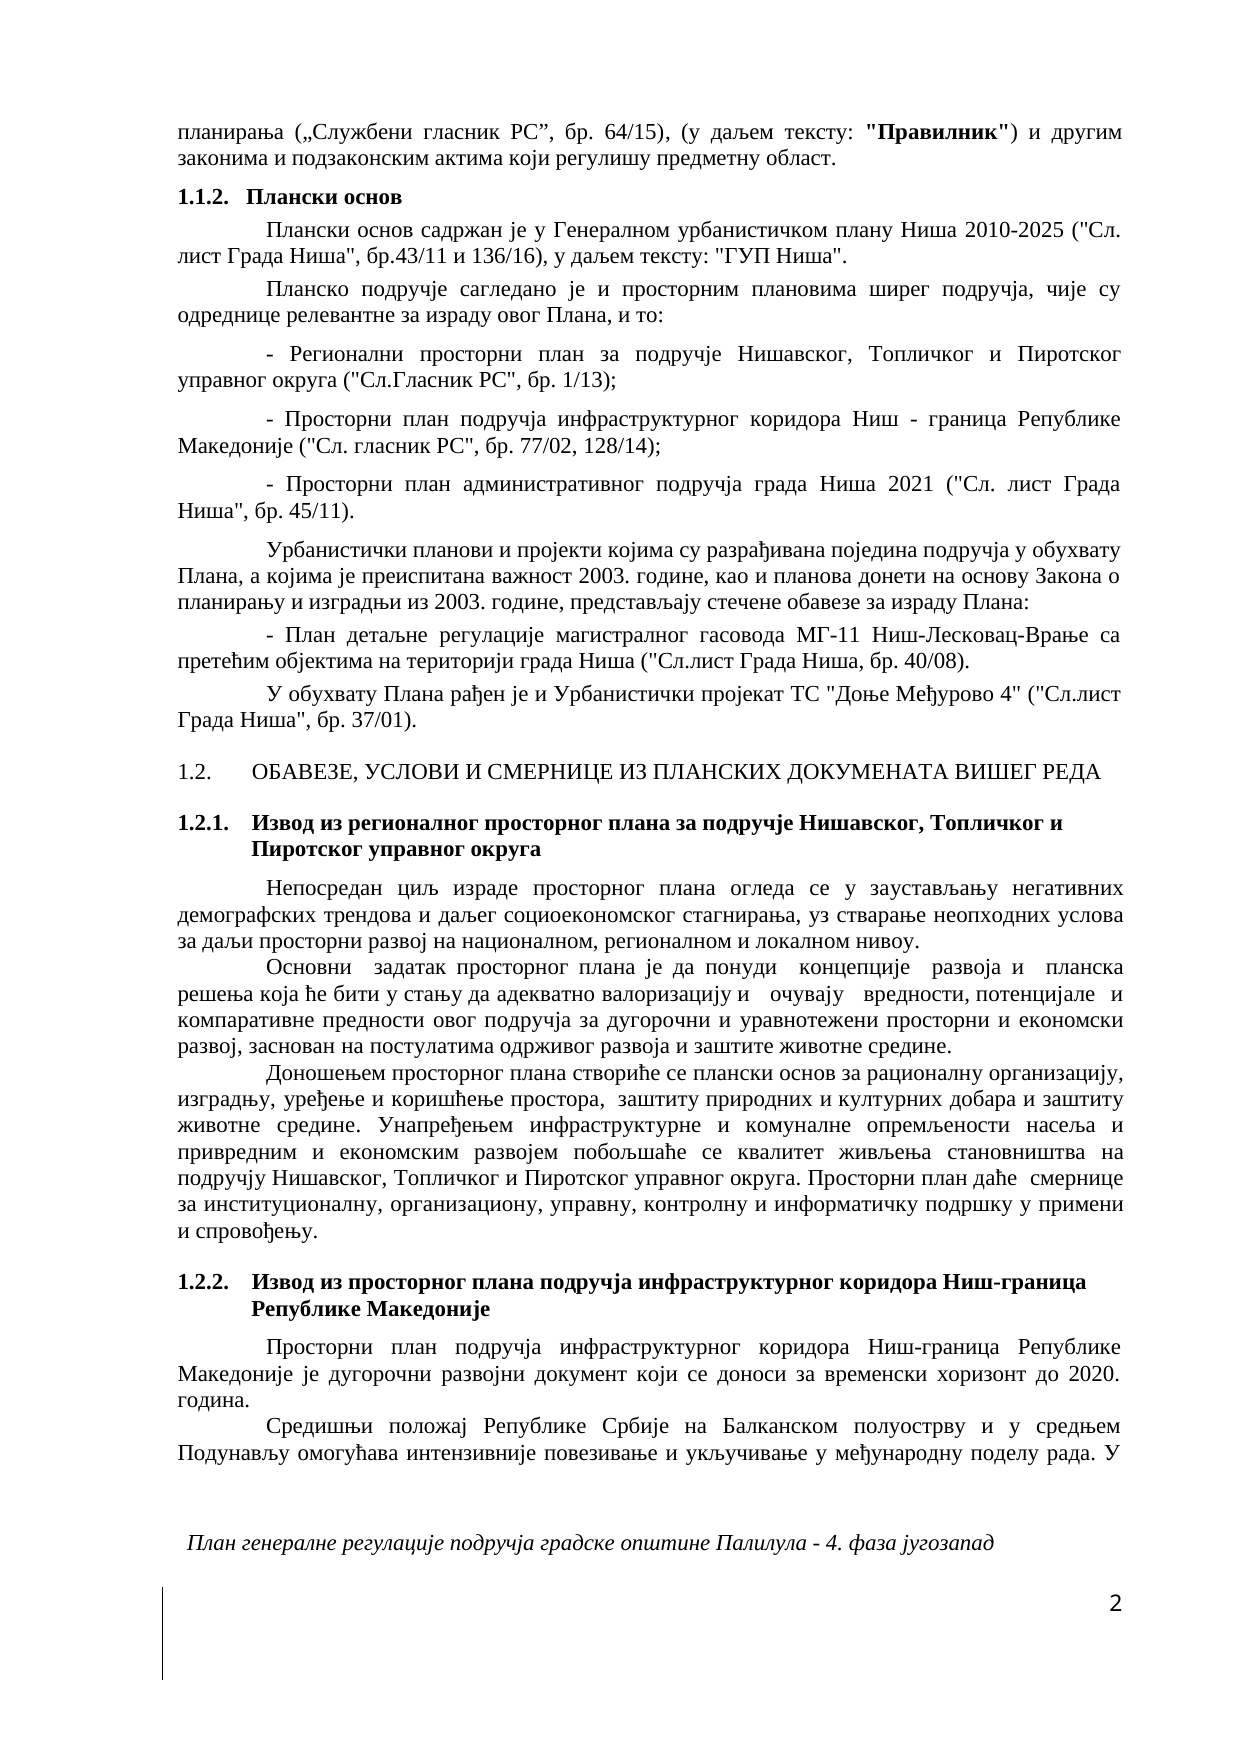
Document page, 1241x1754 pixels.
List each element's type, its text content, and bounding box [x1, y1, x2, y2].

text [177, 118, 1122, 171]
text - Регионални просторни план за подручје Нишавског, Топличког и Пиротског управног округа ("Сл.Гласник РС", бр. 1/13); [177, 340, 1122, 393]
text 1.2.1. Извод из регионалног просторног плана за подручје Нишавског, Топличког и Пиротског управног округа [177, 809, 1122, 862]
text - План детаљне регулације магистралног гасовода МГ-11 Ниш-Лесковац-Врање са претећим објектима на територији града Ниша ("Сл.лист Града Ниша, бр. 40/08). [177, 621, 1122, 674]
text Плански основ садржан је у Генералном урбанистичком плану Ниша 2010-2025 ("Сл. лист Града Ниша", бр.43/11 и 136/16), у даљем тексту: "ГУП Ниша". [177, 216, 1122, 269]
text Просторни план подручја инфраструктурног коридора Ниш-граница Републике Македоније је дугорочни развојни документ који се доноси за временски хоризонт до 2020. година. [177, 1333, 1122, 1412]
text 1.2. ОБАВЕЗЕ, УСЛОВИ И СМЕРНИЦЕ ИЗ ПЛАНСКИХ ДОКУМЕНАТА ВИШЕГ РЕДА [177, 758, 1122, 784]
text У обухвату Плана рађен је и Урбанистички пројекат ТС "Доње Међурово 4" ("Сл.лист Града Ниша", бр. 37/01). [177, 680, 1122, 733]
text Непосредан циљ израде просторног плана огледа се у заустављању негативних демографских трендова и даљег социоекономског стагнирања, уз стварање неопходних услова за даљи просторни развој на националном, регионалном и локалном нивоу. [177, 874, 1124, 953]
text - Просторни план административног подручја града Ниша 2021 ("Сл. лист Града Ниша", бр. 45/11). [177, 471, 1122, 523]
text 1.2.2. Извод из просторног плана подручја инфраструктурног коридора Ниш-граница Републике Македоније [177, 1268, 1122, 1321]
text Доношењем просторног плана створиће се плански основ за рационалну организацију, изградњу, уређење и коришћење простора, заштиту природних и културних добара и заштиту животне средине. Унапређењем инфраструктурне и комуналне опремљености насеља и привредним и економским развојем побољшаће се квалитет живљења становништва на подручју Нишавског, Топличког и Пиротског управног округа. Просторни план даће смернице за институционалну, организациону, управну, контролну и информатичку подршку у примени и спровођењу. [177, 1059, 1124, 1243]
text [177, 1412, 1122, 1465]
text Основни задатак просторног плана је да понуди концепције развоја и планска решења која ће бити у стању да адекватно валоризацију и очувају вредности, потенцијале и компаративне предности овог подручја за дугорочни и уравнотежени просторни и економски развој, заснован на постулатима одрживог развоја и заштите животне средине. [177, 953, 1124, 1059]
text - Просторни план подручја инфраструктурног коридора Ниш - граница Републике Македоније ("Сл. гласник РС", бр. 77/02, 128/14); [177, 405, 1122, 458]
text Урбанистички планови и пројекти којима су разрађивана поједина подручја у обухвату Плана, а којима је преиспитана важност 2003. године, као и планова донети на основу Закона о планирању и изградњи из 2003. године, представљају стечене обавезе за израду Плана: [177, 536, 1122, 615]
text 1.1.2. Плански основ [177, 183, 1122, 210]
text Планско подручје сагледано је и просторним плановима ширег подручја, чије су одреднице релевантне за израду овог Плана, и то: [177, 275, 1122, 328]
